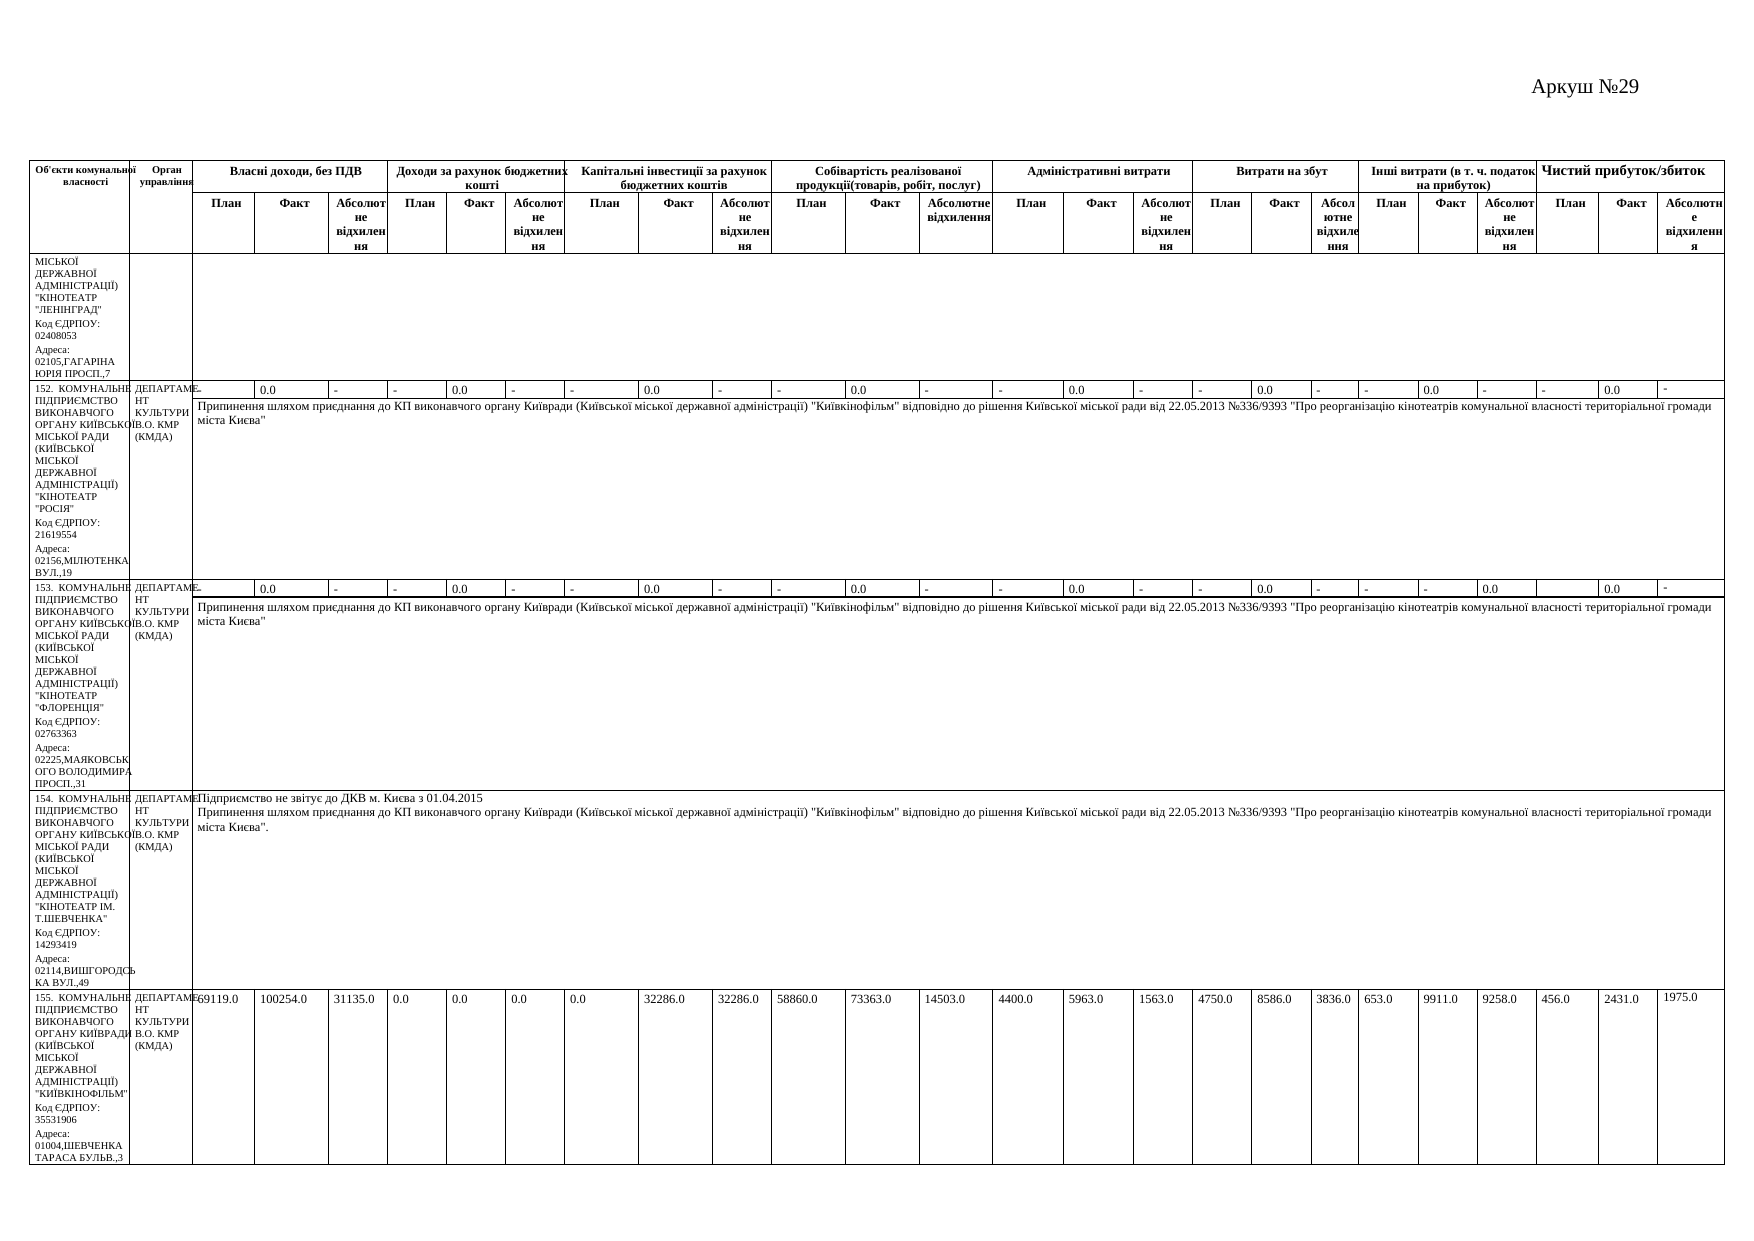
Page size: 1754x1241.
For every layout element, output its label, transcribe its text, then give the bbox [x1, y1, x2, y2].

table_cell Абсолютне відхилення [506, 193, 564, 253]
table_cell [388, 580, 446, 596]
table_cell Абсолютне відхилення [1658, 193, 1724, 253]
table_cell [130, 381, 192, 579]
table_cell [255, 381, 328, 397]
table_cell План [388, 193, 446, 253]
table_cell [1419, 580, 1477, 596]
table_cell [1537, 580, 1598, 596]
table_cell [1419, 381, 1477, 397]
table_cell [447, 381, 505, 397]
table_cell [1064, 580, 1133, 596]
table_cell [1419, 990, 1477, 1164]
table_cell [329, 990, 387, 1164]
table_header Доходи за рахунок бюджетних кошті [388, 161, 564, 192]
table_cell Абсолютне відхилення [1478, 193, 1536, 253]
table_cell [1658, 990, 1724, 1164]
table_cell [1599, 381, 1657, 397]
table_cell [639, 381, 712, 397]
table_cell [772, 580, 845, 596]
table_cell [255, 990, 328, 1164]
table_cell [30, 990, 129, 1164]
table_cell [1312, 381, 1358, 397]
table_cell Абсолютне відхилення [1312, 193, 1358, 253]
table_cell План [1537, 193, 1598, 253]
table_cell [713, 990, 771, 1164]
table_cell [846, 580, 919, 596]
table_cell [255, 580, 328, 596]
table_cell План [772, 193, 845, 253]
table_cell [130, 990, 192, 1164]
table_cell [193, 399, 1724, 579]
table_cell Факт [846, 193, 919, 253]
table_cell Факт [447, 193, 505, 253]
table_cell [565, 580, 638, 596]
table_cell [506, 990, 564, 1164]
table_header Чистий прибуток/збиток [1537, 161, 1724, 192]
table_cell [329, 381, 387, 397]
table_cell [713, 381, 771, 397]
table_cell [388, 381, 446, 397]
table_cell План [565, 193, 638, 253]
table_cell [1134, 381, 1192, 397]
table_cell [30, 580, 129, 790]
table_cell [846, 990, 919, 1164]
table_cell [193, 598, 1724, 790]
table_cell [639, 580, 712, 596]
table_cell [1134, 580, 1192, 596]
table_header Об'єкти комунальної власності [30, 161, 129, 253]
table_cell Абсолютне відхилення [329, 193, 387, 253]
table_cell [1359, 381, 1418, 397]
table_header Власні доходи, без ПДВ [193, 161, 387, 192]
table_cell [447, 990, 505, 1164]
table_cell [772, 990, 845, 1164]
table_cell Факт [1599, 193, 1657, 253]
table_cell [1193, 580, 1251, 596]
table_cell Факт [639, 193, 712, 253]
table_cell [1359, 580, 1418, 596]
table_cell План [1359, 193, 1418, 253]
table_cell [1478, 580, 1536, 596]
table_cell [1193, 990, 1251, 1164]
table_header Собівартість реалізованої продукції(товарів, робіт, послуг) [772, 161, 992, 192]
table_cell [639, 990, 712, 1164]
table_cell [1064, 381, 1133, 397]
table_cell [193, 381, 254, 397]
table_cell Абсолютне відхилення [1134, 193, 1192, 253]
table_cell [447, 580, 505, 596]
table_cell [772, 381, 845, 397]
table_header Орган управління [130, 161, 192, 253]
table_header Капітальні інвестиції за рахунок бюджетних коштів [565, 161, 771, 192]
table_cell Факт [1252, 193, 1311, 253]
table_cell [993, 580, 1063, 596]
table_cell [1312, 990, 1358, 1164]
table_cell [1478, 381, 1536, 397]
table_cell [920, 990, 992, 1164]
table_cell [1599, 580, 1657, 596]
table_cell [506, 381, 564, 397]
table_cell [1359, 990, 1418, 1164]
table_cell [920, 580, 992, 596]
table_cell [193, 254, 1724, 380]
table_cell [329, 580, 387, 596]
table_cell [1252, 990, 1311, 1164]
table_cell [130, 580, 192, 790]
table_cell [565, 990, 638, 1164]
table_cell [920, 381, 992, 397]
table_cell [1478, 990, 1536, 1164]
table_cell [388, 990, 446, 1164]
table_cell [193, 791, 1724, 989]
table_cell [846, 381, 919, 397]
table_cell План [193, 193, 254, 253]
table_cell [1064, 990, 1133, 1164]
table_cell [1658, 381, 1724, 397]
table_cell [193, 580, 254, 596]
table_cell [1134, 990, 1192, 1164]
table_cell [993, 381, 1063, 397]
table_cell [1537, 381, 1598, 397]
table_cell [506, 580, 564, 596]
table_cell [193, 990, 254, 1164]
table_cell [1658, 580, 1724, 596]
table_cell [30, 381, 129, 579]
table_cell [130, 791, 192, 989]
table_header Адміністративні витрати [993, 161, 1192, 192]
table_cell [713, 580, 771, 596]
table_cell Факт [255, 193, 328, 253]
table_cell Абсолютне відхилення [713, 193, 771, 253]
table_cell Факт [1419, 193, 1477, 253]
table_cell Абсолютне відхилення [920, 193, 992, 253]
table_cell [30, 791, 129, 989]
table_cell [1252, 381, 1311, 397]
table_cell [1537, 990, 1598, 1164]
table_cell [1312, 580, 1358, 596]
table_cell План [993, 193, 1063, 253]
table_cell Факт [1064, 193, 1133, 253]
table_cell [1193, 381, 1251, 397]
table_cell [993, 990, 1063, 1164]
table_header Витрати на збут [1193, 161, 1358, 192]
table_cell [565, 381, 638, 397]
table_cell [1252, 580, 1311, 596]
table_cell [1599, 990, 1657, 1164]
table_header Інші витрати (в т. ч. податок на прибуток) [1359, 161, 1536, 192]
table_cell План [1193, 193, 1251, 253]
